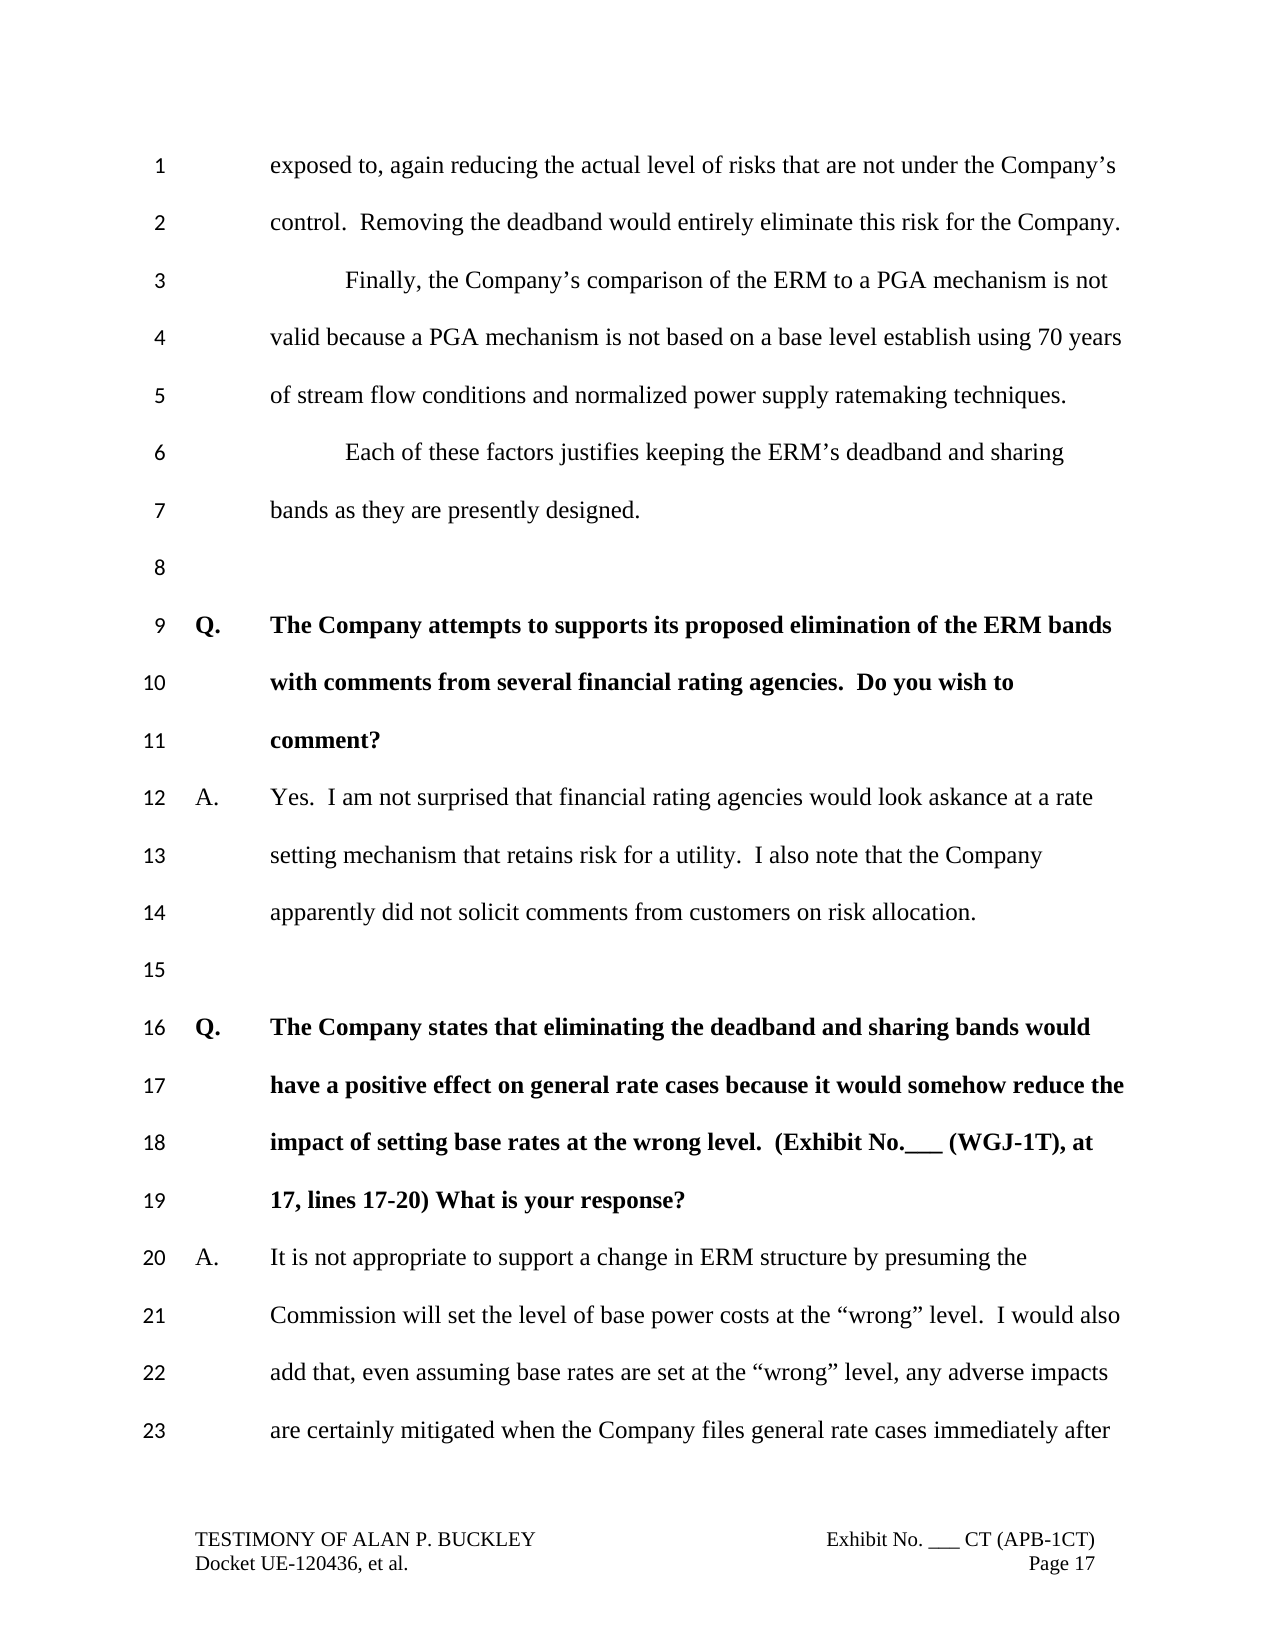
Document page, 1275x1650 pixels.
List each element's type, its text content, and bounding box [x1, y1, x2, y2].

text A. Yes. I am not surprised that financial rating agencies would look askance at a rate setting mechanism that retains risk for a utility. I also note that the Company apparently did not solicit comments from customers on risk allocation. [195, 782, 1125, 926]
text Finally, the Company’s comparison of the ERM to a PGA mechanism is not valid because a PGA mechanism is not based on a base level establish using 70 years of stream flow conditions and normalized power supply ratemaking techniques. [195, 265, 1125, 409]
text Each of these factors justifies keeping the ERM’s deadband and sharing bands as they are presently designed. [195, 437, 1125, 524]
text Q. The Company attempts to supports its proposed elimination of the ERM bands with comments from several financial rating agencies. Do you wish to comment? [195, 610, 1125, 754]
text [195, 1242, 1125, 1444]
text Q. The Company states that eliminating the deadband and sharing bands would have a positive effect on general rate cases because it would somehow reduce the impact of setting base rates at the wrong level. (Exhibit No.___ (WGJ-1T), at 17, lines 17-20) What is your response? [195, 1012, 1125, 1214]
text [195, 150, 1125, 236]
